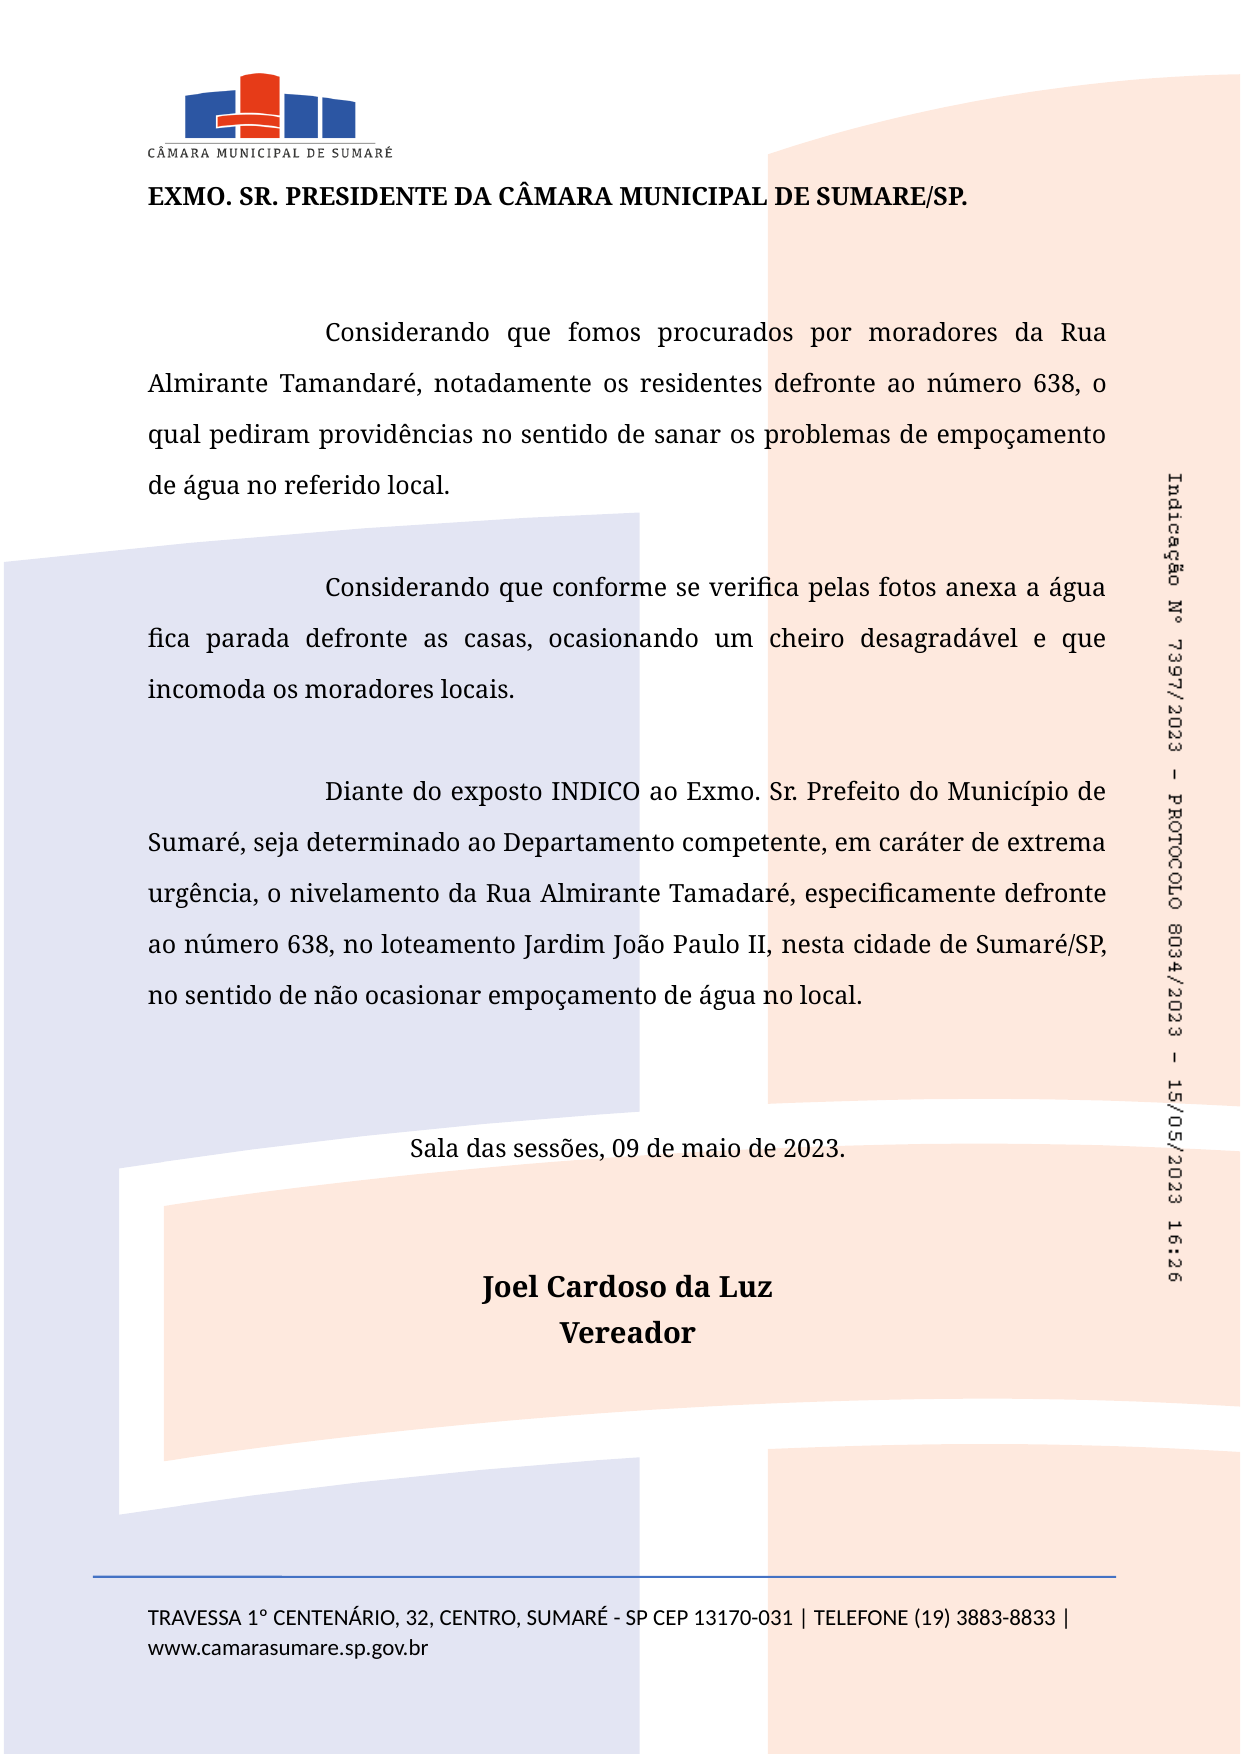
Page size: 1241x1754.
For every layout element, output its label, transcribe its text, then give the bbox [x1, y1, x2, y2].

text Vereador [148, 1312, 1107, 1352]
picture [147, 73, 394, 160]
text Joel Cardoso da Luz [148, 1266, 1107, 1306]
picture [1142, 468, 1205, 1286]
text Considerando que conforme se verifica pelas fotos anexa a água fica parada defronte as casas, ocasionando um cheiro desagradável e que incomoda os moradores locais. [148, 569, 1107, 706]
text Diante do exposto INDICO ao Exmo. Sr. Prefeito do Município de Sumaré, seja determinado ao Departamento competente, em caráter de extrema urgência, o nivelamento da Rua Almirante Tamadaré, especificamente defronte ao número 638, no loteamento Jardim João Paulo II, nesta cidade de Sumaré/SP, no sentido de não ocasionar empoçamento de água no local. [148, 773, 1107, 1012]
text EXMO. SR. PRESIDENTE DA CÂMARA MUNICIPAL DE SUMARE/SP. [148, 179, 1107, 213]
text Considerando que fomos procurados por moradores da Rua Almirante Tamandaré, notadamente os residentes defronte ao número 638, o qual pediram providências no sentido de sanar os problemas de empoçamento de água no referido local. [148, 314, 1107, 501]
text Sala das sessões, 09 de maio de 2023. [148, 1131, 1107, 1165]
